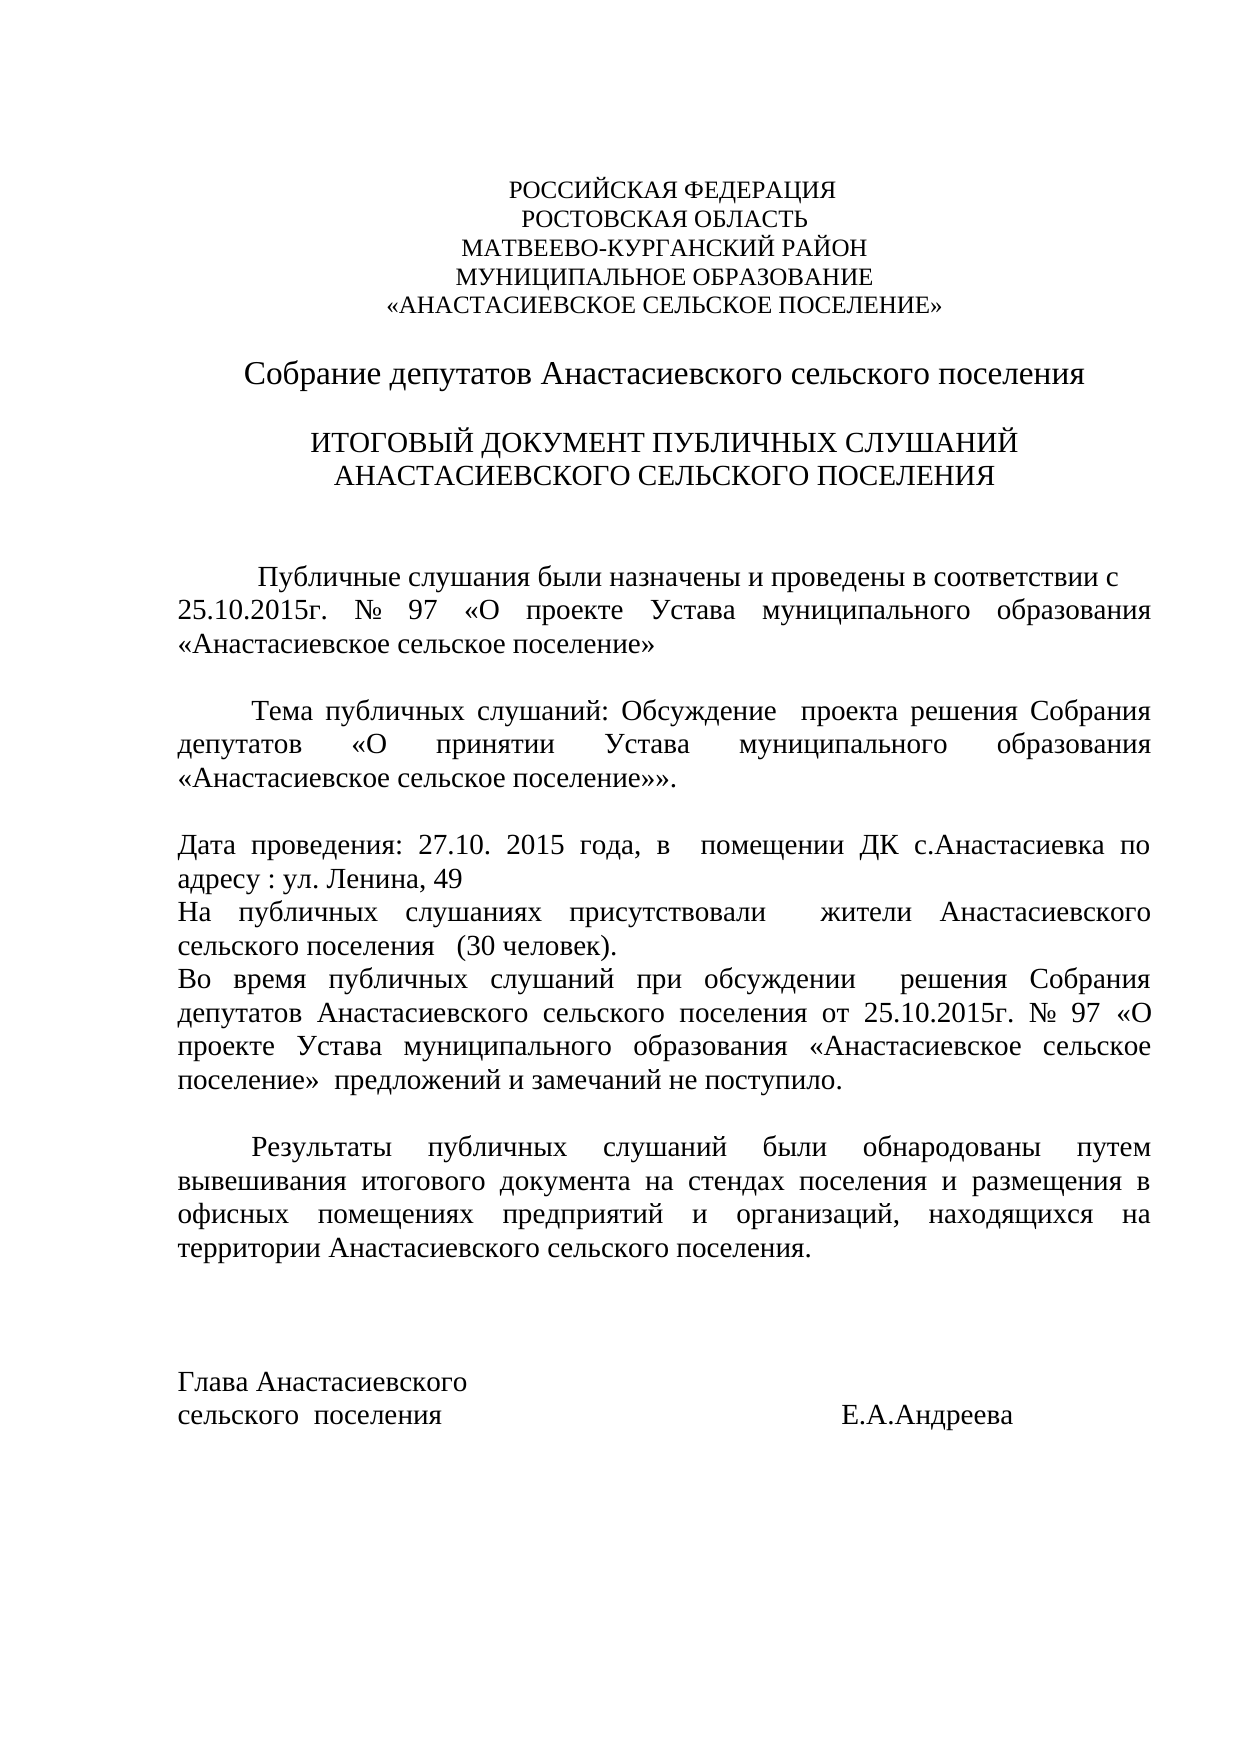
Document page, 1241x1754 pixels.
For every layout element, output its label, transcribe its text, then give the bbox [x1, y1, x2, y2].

text сельского поселения Е.А.Андреева [177, 1397, 1152, 1431]
text Результаты публичных слушаний были обнародованы путем вывешивания итогового документа на стендах поселения и размещения в офисных помещениях предприятий и организаций, находящихся на территории Анастасиевского сельского поселения. [177, 1129, 1152, 1263]
text На публичных слушаниях присутствовали жители Анастасиевского сельского поселения (30 человек). [177, 894, 1152, 961]
text Собрание депутатов Анастасиевского сельского поселения [177, 353, 1152, 391]
text ИТОГОВЫЙ ДОКУМЕНТ ПУБЛИЧНЫХ СЛУШАНИЙ [177, 425, 1152, 458]
text Публичные слушания были назначены и проведены в соответствии с [177, 559, 1152, 592]
text АНАСТАСИЕВСКОГО СЕЛЬСКОГО ПОСЕЛЕНИЯ [177, 458, 1152, 492]
text МУНИЦИПАЛЬНОЕ ОБРАЗОВАНИЕ [177, 262, 1152, 291]
text Тема публичных слушаний: Обсуждение проекта решения Собрания депутатов «О принятии Устава муниципального образования «Анастасиевское сельское поселение»». [177, 693, 1152, 794]
text 25.10.2015г. № 97 «О проекте Устава муниципального образования «Анастасиевское сельское поселение» [177, 592, 1152, 659]
text РОСТОВСКАЯ ОБЛАСТЬ [177, 204, 1152, 233]
text «АНАСТАСИЕВСКОЕ СЕЛЬСКОЕ ПОСЕЛЕНИЕ» [177, 291, 1152, 319]
text Во время публичных слушаний при обсуждении решения Собрания депутатов Анастасиевского сельского поселения от 25.10.2015г. № 97 «О проекте Устава муниципального образования «Анастасиевское сельское поселение» предложений и замечаний не поступило. [177, 961, 1152, 1096]
text МАТВЕЕВО-КУРГАНСКИЙ РАЙОН [177, 233, 1152, 262]
text Глава Анастасиевского [177, 1364, 1152, 1397]
text РОССИЙСКАЯ ФЕДЕРАЦИЯ [177, 176, 1152, 204]
text Дата проведения: 27.10. 2015 года, в помещении ДК с.Анастасиевка по адресу : ул. Ленина, 49 [177, 827, 1152, 894]
